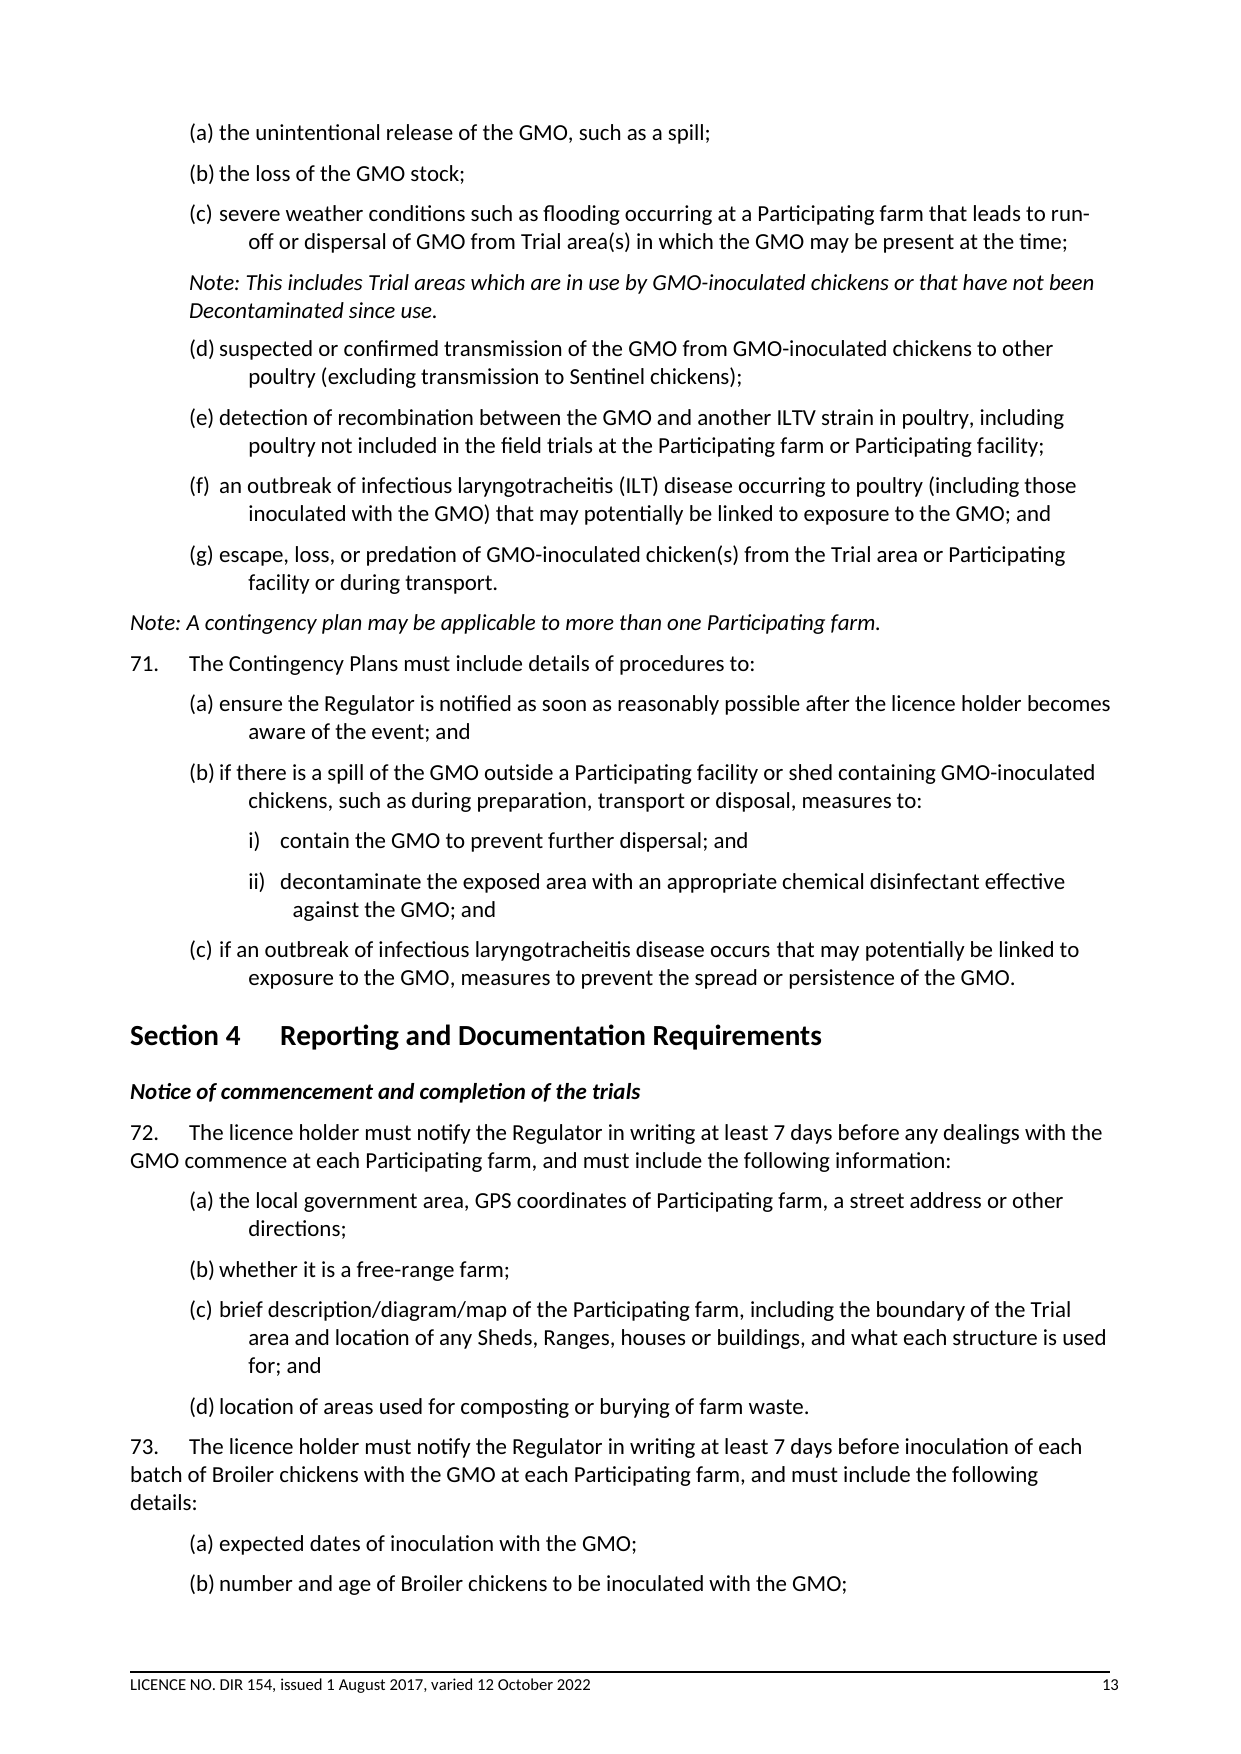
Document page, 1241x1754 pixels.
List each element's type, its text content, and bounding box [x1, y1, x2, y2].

list detection of recombination between the GMO and another ILTV strain in poultry, including poultry not included in the field trials at the Participating farm or Participating facility; [189, 403, 1113, 459]
list if there is a spill of the GMO outside a Participating facility or shed containing GMO-inoculated chickens, such as during preparation, transport or disposal, measures to: [189, 758, 1113, 814]
list if an outbreak of infectious laryngotracheitis disease occurs that may potentially be linked to exposure to the GMO, measures to prevent the spread or persistence of the GMO. [189, 936, 1113, 992]
subtitle Section 4 Reporting and Documentation Requirements [130, 1017, 1110, 1052]
list The licence holder must notify the Regulator in writing at least 7 days before any dealings with the GMO commence at each Participating farm, and must include the following information: [130, 1118, 1110, 1174]
list brief description/diagram/map of the Participating farm, including the boundary of the Trial area and location of any Sheds, Ranges, houses or buildings, and what each structure is used for; and [189, 1295, 1113, 1379]
list The Contingency Plans must include details of procedures to: [130, 649, 1110, 677]
list the unintentional release of the GMO, such as a spill; [189, 118, 1113, 146]
list expected dates of inoculation with the GMO; [189, 1529, 1113, 1557]
text Note: A contingency plan may be applicable to more than one Participating farm. [130, 608, 1113, 636]
list the loss of the GMO stock; [189, 159, 1113, 187]
list ensure the Regulator is notified as soon as reasonably possible after the licence holder becomes aware of the event; and [189, 689, 1113, 745]
list escape, loss, or predation of GMO-inoculated chicken(s) from the Trial area or Participating facility or during transport. [189, 540, 1113, 596]
list suspected or confirmed transmission of the GMO from GMO-inoculated chickens to other poultry (excluding transmission to Sentinel chickens); [189, 334, 1113, 390]
list number and age of Broiler chickens to be inoculated with the GMO; [189, 1569, 1113, 1597]
list contain the GMO to prevent further dispersal; and [248, 826, 1113, 854]
list whether it is a free-range farm; [189, 1255, 1113, 1283]
list severe weather conditions such as flooding occurring at a Participating farm that leads to run-off or dispersal of GMO from Trial area(s) in which the GMO may be present at the time; [189, 199, 1113, 255]
text Note: This includes Trial areas which are in use by GMO-inoculated chickens or that have not been Decontaminated since use. [189, 268, 1113, 324]
list The licence holder must notify the Regulator in writing at least 7 days before inoculation of each batch of Broiler chickens with the GMO at each Participating farm, and must include the following details: [130, 1432, 1110, 1516]
list an outbreak of infectious laryngotracheitis (ILT) disease occurring to poultry (including those inoculated with the GMO) that may potentially be linked to exposure to the GMO; and [189, 471, 1113, 527]
list the local government area, GPS coordinates of Participating farm, a street address or other directions; [189, 1186, 1113, 1242]
list location of areas used for composting or burying of farm waste. [189, 1392, 1113, 1420]
subtitle Notice of commencement and completion of the trials [130, 1077, 1110, 1105]
list decontaminate the exposed area with an appropriate chemical disinfectant effective against the GMO; and [248, 867, 1113, 923]
